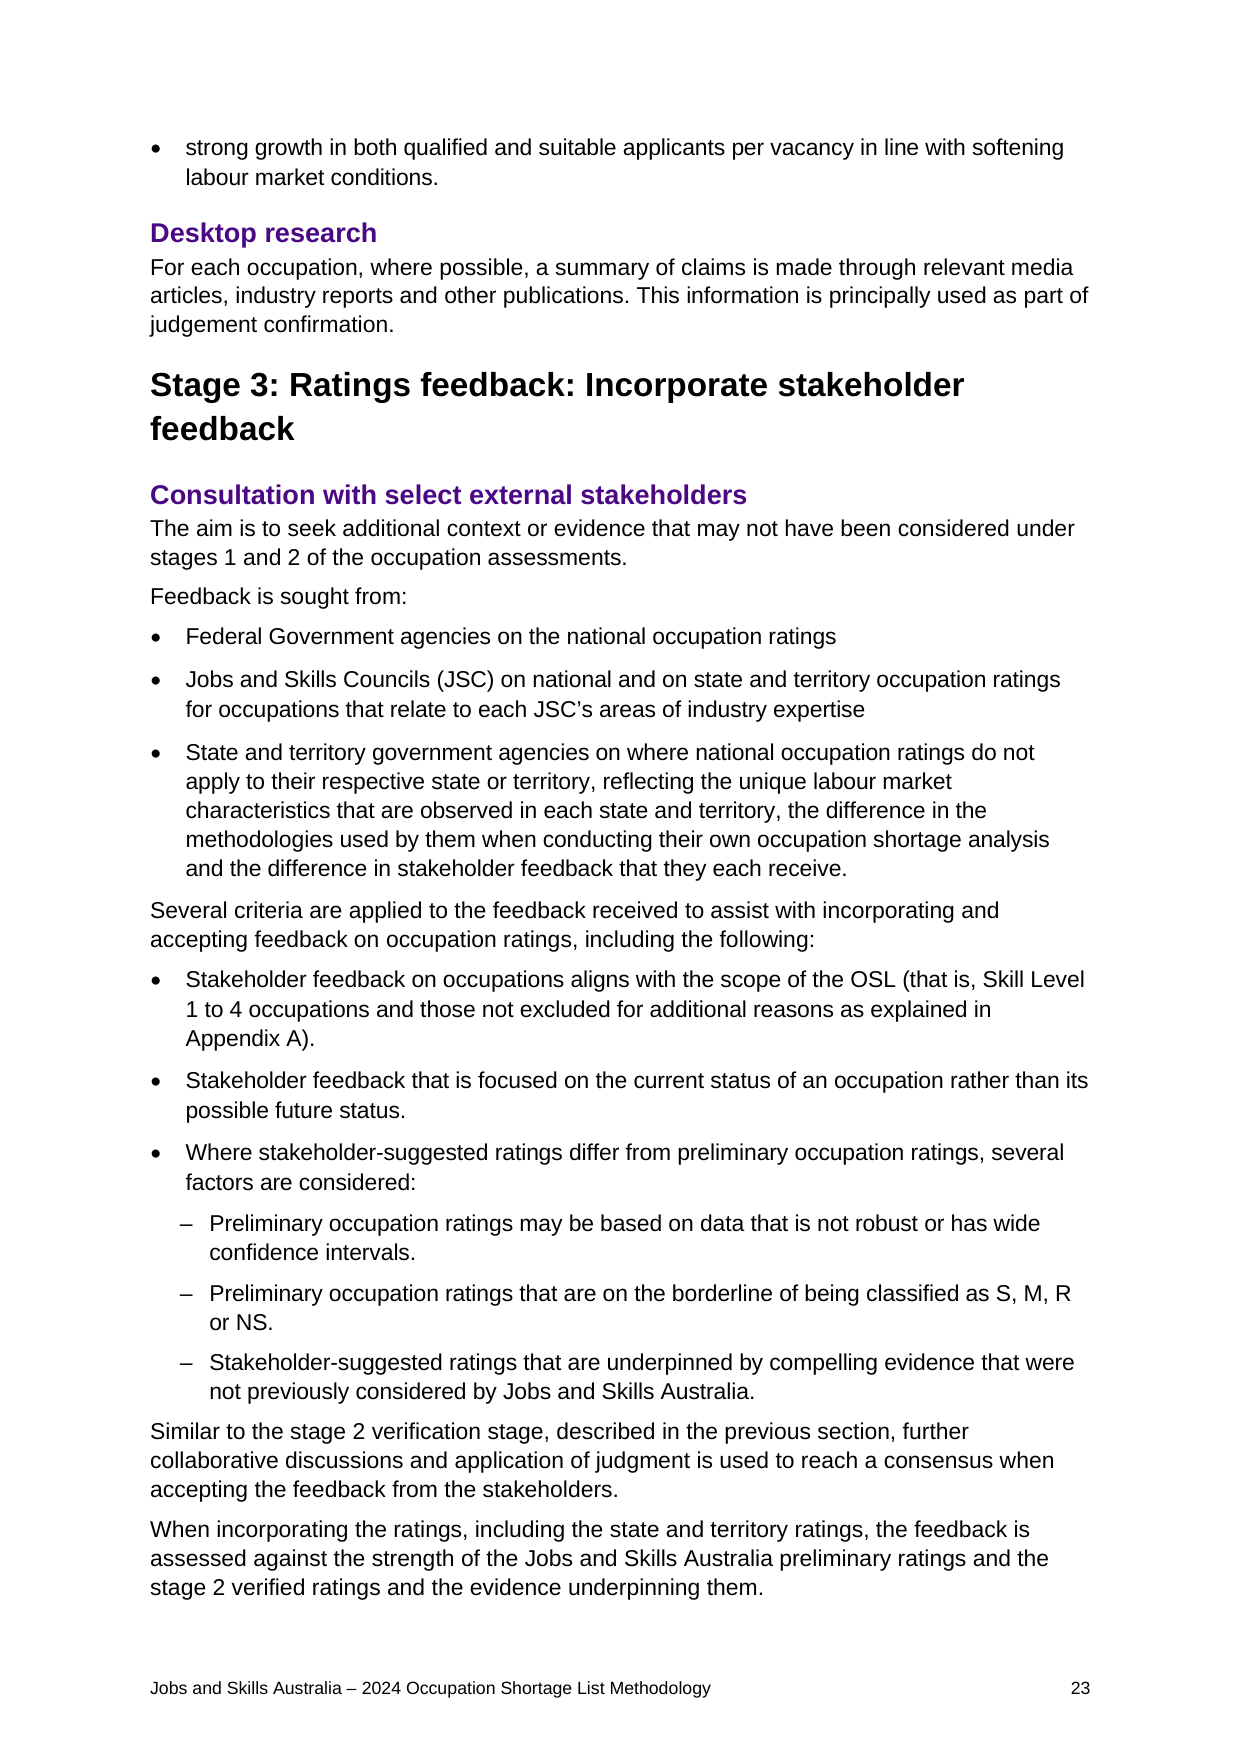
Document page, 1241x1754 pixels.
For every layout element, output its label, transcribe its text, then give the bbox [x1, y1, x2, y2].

subtitle Desktop research [150, 217, 1090, 249]
list Preliminary occupation ratings may be based on data that is not robust or has wide confidence intervals. [179, 1210, 1090, 1265]
text Similar to the stage 2 verification stage, described in the previous section, further collaborative discussions and application of judgment is used to reach a consensus when accepting the feedback from the stakeholders. [150, 1418, 1090, 1502]
list Federal Government agencies on the national occupation ratings [150, 622, 1090, 650]
list Preliminary occupation ratings that are on the borderline of being classified as S, M, R or NS. [179, 1279, 1090, 1335]
text Several criteria are applied to the feedback received to assist with incorporating and accepting feedback on occupation ratings, including the following: [150, 897, 1090, 952]
list Where stakeholder-suggested ratings differ from preliminary occupation ratings, several factors are considered: [150, 1138, 1090, 1195]
list Stakeholder feedback on occupations aligns with the scope of the OSL (that is, Skill Level 1 to 4 occupations and those not excluded for additional reasons as explained in Appendix A). [150, 965, 1090, 1051]
subtitle Consultation with select external stakeholders [150, 479, 1090, 510]
text When incorporating the ratings, including the state and territory ratings, the feedback is assessed against the strength of the Jobs and Skills Australia preliminary ratings and the stage 2 verified ratings and the evidence underpinning them. [150, 1516, 1090, 1600]
subtitle Stage 3: Ratings feedback: Incorporate stakeholder feedback [150, 365, 1090, 448]
text Feedback is sought from: [150, 583, 1090, 609]
list Jobs and Skills Councils (JSC) on national and on state and territory occupation ratings for occupations that relate to each JSC’s areas of industry expertise [150, 666, 1090, 722]
list Stakeholder-suggested ratings that are underpinned by compelling evidence that were not previously considered by Jobs and Skills Australia. [179, 1349, 1090, 1404]
list State and territory government agencies on where national occupation ratings do not apply to their respective state or territory, reflecting the unique labour market characteristics that are observed in each state and territory, the difference in the methodologies used by them when conducting their own occupation shortage analysis and the difference in stakeholder feedback that they each receive. [150, 738, 1090, 881]
list Stakeholder feedback that is focused on the current status of an occupation rather than its possible future status. [150, 1066, 1090, 1123]
list strong growth in both qualified and suitable applicants per vacancy in line with softening labour market conditions. [150, 133, 1090, 190]
text The aim is to seek additional context or evidence that may not have been considered under stages 1 and 2 of the occupation assessments. [150, 514, 1090, 570]
text For each occupation, where possible, a summary of claims is made through relevant media articles, industry reports and other publications. This information is principally used as part of judgement confirmation. [150, 253, 1090, 338]
